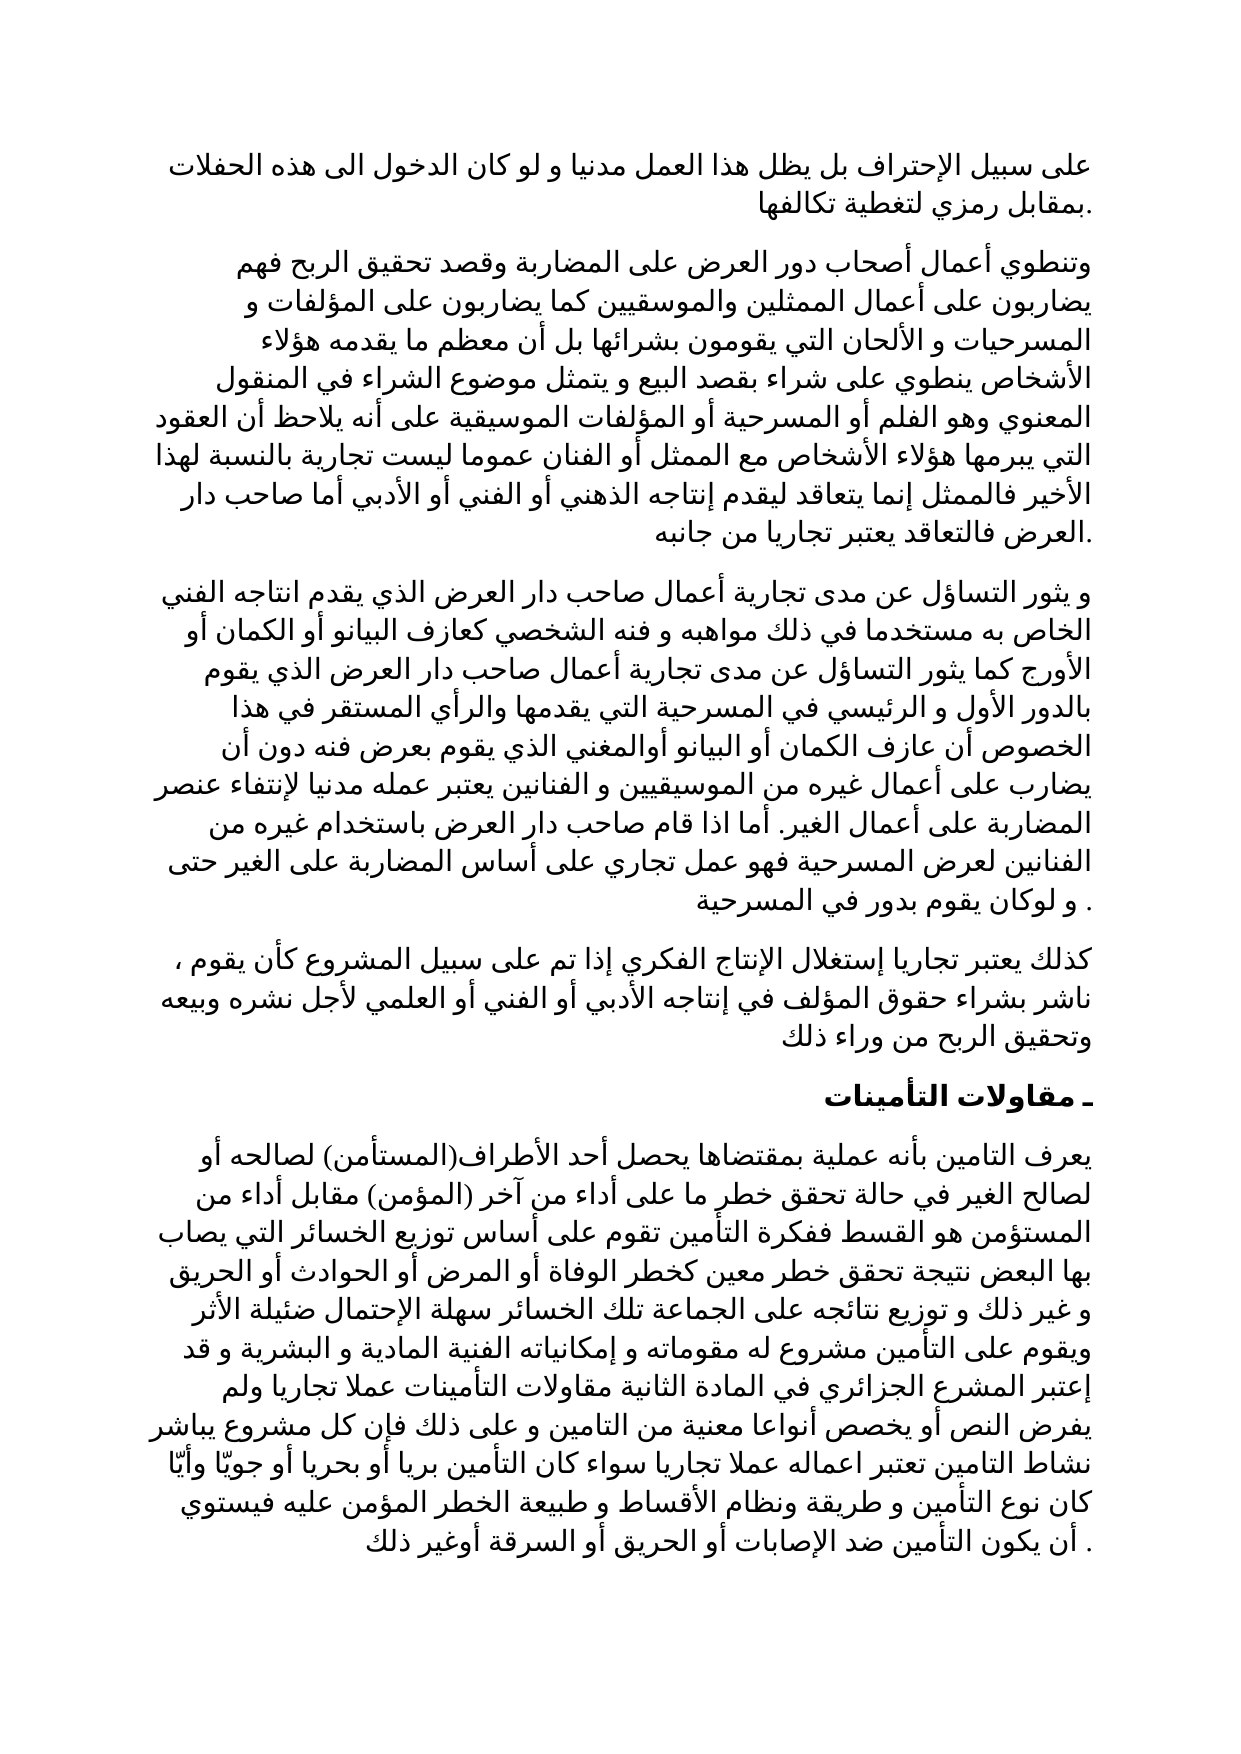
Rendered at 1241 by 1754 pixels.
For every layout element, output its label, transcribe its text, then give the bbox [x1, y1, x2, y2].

text يعرف التامين بأنه عملية بمقتضاها يحصل أحد الأطراف(المستأمن) لصالحه أو لصالح الغير في حالة تحقق خطر ما على أداء من آخر (المؤمن) مقابل أداء من المستؤمن هو القسط ففكرة التأمين تقوم على أساس توزيع الخسائر التي يصاب بها البعض نتيجة تحقق خطر معين كخطر الوفاة أو المرض أو الحوادث أو الحريق و غير ذلك و توزيع نتائجه على الجماعة تلك الخسائر سهلة الإحتمال ضئيلة الأثر ويقوم على التأمين مشروع له مقوماته و إمكانياته الفنية المادية و البشرية و قد إعتبر المشرع الجزائري في المادة الثانية مقاولات التأمينات عملا تجاريا ولم يفرض النص أو يخصص أنواعا معنية من التامين و على ذلك فإن كل مشروع يباشر نشاط التامين تعتبر اعماله عملا تجاريا سواء كان التأمين بريا أو بحريا أو جويّا وأيّا كان نوع التأمين و طريقة ونظام الأقساط و طبيعة الخطر المؤمن عليه فيستوي أن يكون التأمين ضد الإصابات أو الحريق أو السرقة أوغير ذلك . [148, 1138, 1093, 1557]
text و يثور التساؤل عن مدى تجارية أعمال صاحب دار العرض الذي يقدم انتاجه الفني الخاص به مستخدما في ذلك مواهبه و فنه الشخصي كعازف البيانو أو الكمان أو الأورج كما يثور التساؤل عن مدى تجارية أعمال صاحب دار العرض الذي يقوم بالدور الأول و الرئيسي في المسرحية التي يقدمها والرأي المستقر في هذا الخصوص أن عازف الكمان أو البيانو أوالمغني الذي يقوم بعرض فنه دون أن يضارب على أعمال غيره من الموسيقيين و الفنانين يعتبر عمله مدنيا لإنتفاء عنصر المضاربة على أعمال الغير. أما اذا قام صاحب دار العرض باستخدام غيره من الفنانين لعرض المسرحية فهو عمل تجاري على أساس المضاربة على الغير حتى و لوكان يقوم بدور في المسرحية . [148, 575, 1093, 917]
text وتنطوي أعمال أصحاب دور العرض على المضاربة وقصد تحقيق الربح فهم يضاربون على أعمال الممثلين والموسقيين كما يضاربون على المؤلفات و المسرحيات و الألحان التي يقومون بشرائها بل أن معظم ما يقدمه هؤلاء الأشخاص ينطوي على شراء بقصد البيع و يتمثل موضوع الشراء في المنقول المعنوي وهو الفلم أو المسرحية أو المؤلفات الموسيقية على أنه يلاحظ أن العقود التي يبرمها هؤلاء الأشخاص مع الممثل أو الفنان عموما ليست تجارية بالنسبة لهذا الأخير فالممثل إنما يتعاقد ليقدم إنتاجه الذهني أو الفني أو الأدبي أما صاحب دار العرض فالتعاقد يعتبر تجاريا من جانبه. [148, 246, 1093, 549]
text ـ مقاولات التأمينات [148, 1079, 1093, 1112]
text كذلك يعتبر تجاريا إستغلال الإنتاج الفكري إذا تم على سبيل المشروع كأن يقوم ، ناشر بشراء حقوق المؤلف في إنتاجه الأدبي أو الفني أو العلمي لأجل نشره وبيعه وتحقيق الربح من وراء ذلك [148, 942, 1093, 1053]
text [148, 148, 1093, 220]
